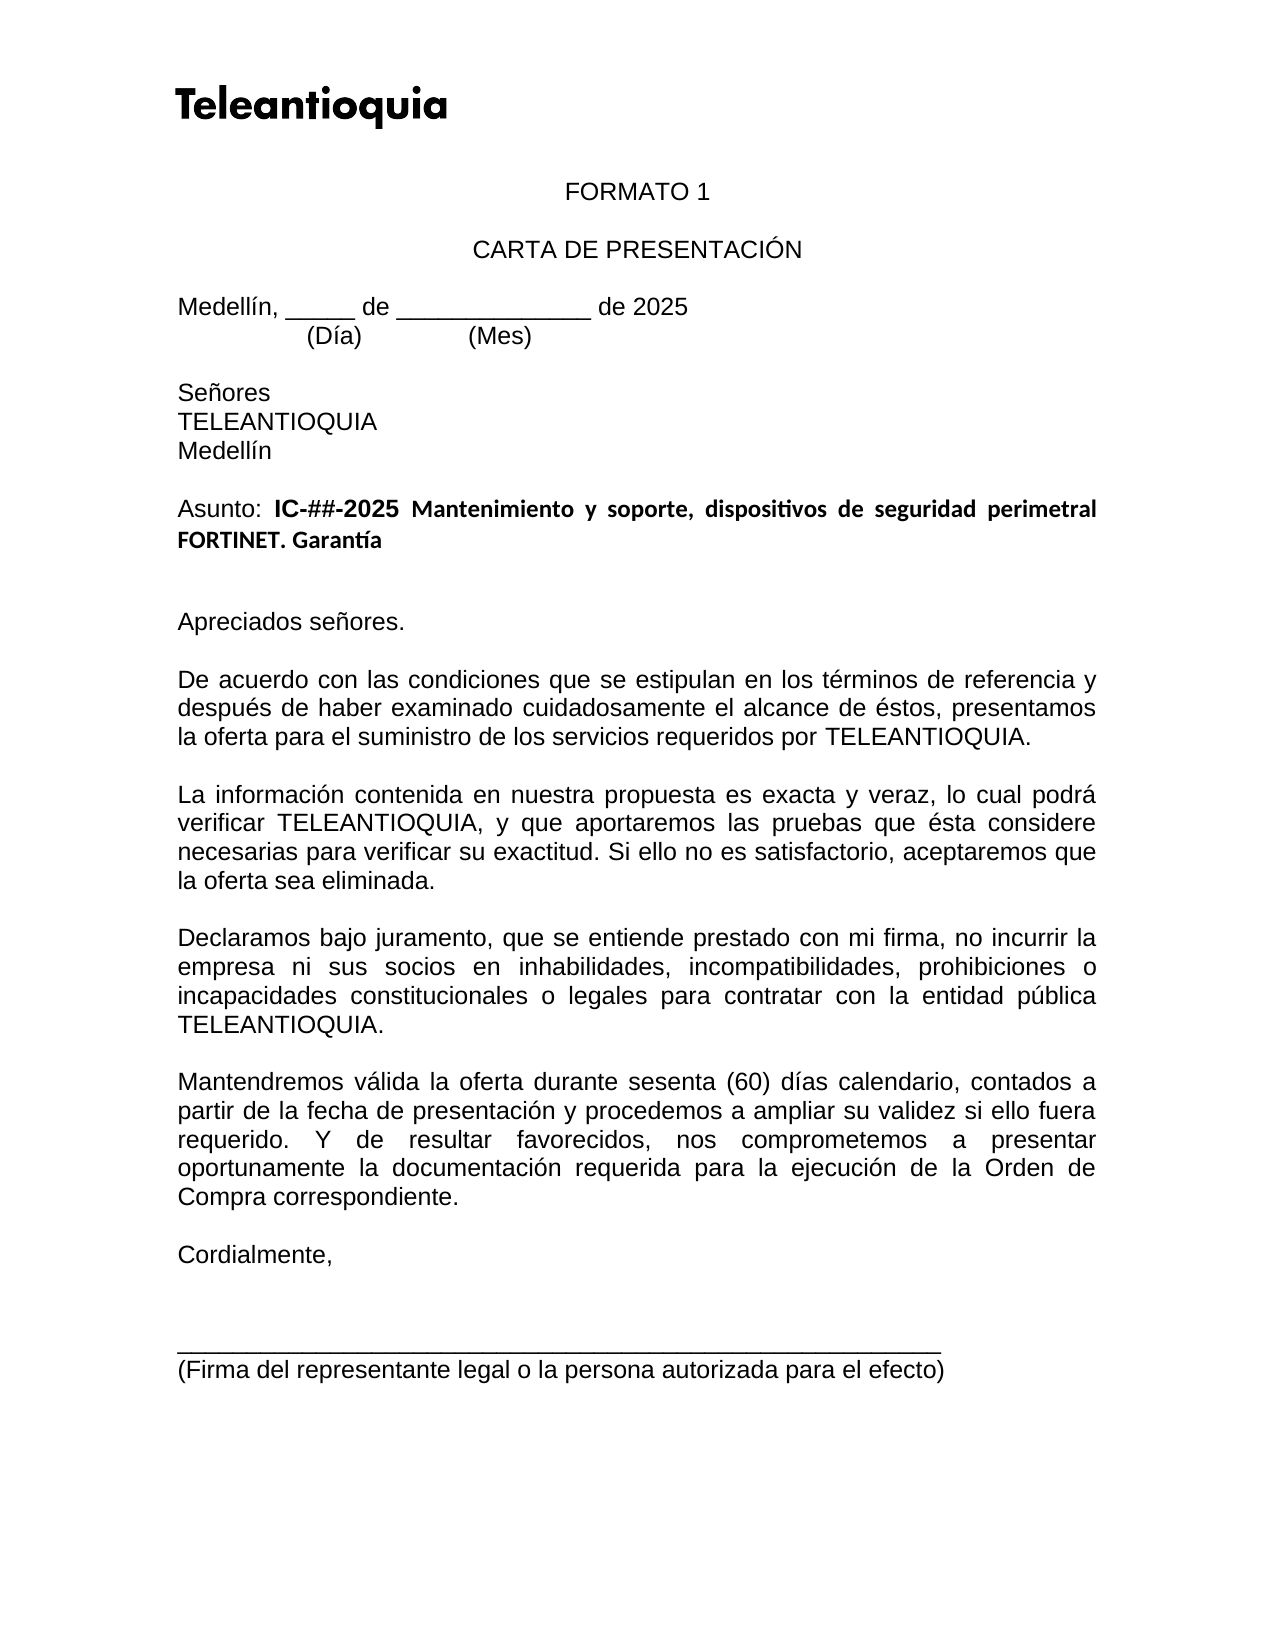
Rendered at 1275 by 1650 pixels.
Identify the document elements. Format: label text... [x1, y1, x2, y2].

text Apreciados señores. [177, 607, 1098, 636]
text Medellín [177, 436, 1098, 465]
text CARTA DE PRESENTACIÓN [177, 235, 1098, 263]
text Declaramos bajo juramento, que se entiende prestado con mi firma, no incurrir la empresa ni sus socios en inhabilidades, incompatibilidades, prohibiciones o incapacidades constitucionales o legales para contratar con la entidad pública TELEANTIOQUIA. [177, 923, 1098, 1038]
picture [175, 85, 447, 129]
list Asunto: IC-##-2025 Mantenimiento y soporte, dispositivos de seguridad perimetral FORTINET. Garantía [177, 493, 1098, 554]
text Señores [177, 378, 1098, 407]
text Cordialmente, [177, 1240, 1098, 1268]
text De acuerdo con las condiciones que se estipulan en los términos de referencia y después de haber examinado cuidadosamente el alcance de éstos, presentamos la oferta para el suministro de los servicios requeridos por TELEANTIOQUIA. [177, 665, 1098, 751]
text La información contenida en nuestra propuesta es exacta y veraz, lo cual podrá verificar TELEANTIOQUIA, y que aportaremos las pruebas que ésta considere necesarias para verificar su exactitud. Si ello no es satisfactorio, aceptaremos que la oferta sea eliminada. [177, 780, 1098, 895]
text (Firma del representante legal o la persona autorizada para el efecto) [177, 1355, 1098, 1383]
text Medellín, _____ de ______________ de 2025 [177, 292, 1098, 321]
text (Día) (Mes) [177, 321, 1098, 350]
text TELEANTIOQUIA [177, 407, 1098, 436]
text FORMATO 1 [177, 177, 1098, 206]
text Mantendremos válida la oferta durante sesenta (60) días calendario, contados a partir de la fecha de presentación y procedemos a ampliar su validez si ello fuera requerido. Y de resultar favorecidos, nos comprometemos a presentar oportunamente la documentación requerida para la ejecución de la Orden de Compra correspondiente. [177, 1067, 1098, 1211]
text _______________________________________________________ [177, 1326, 1098, 1355]
